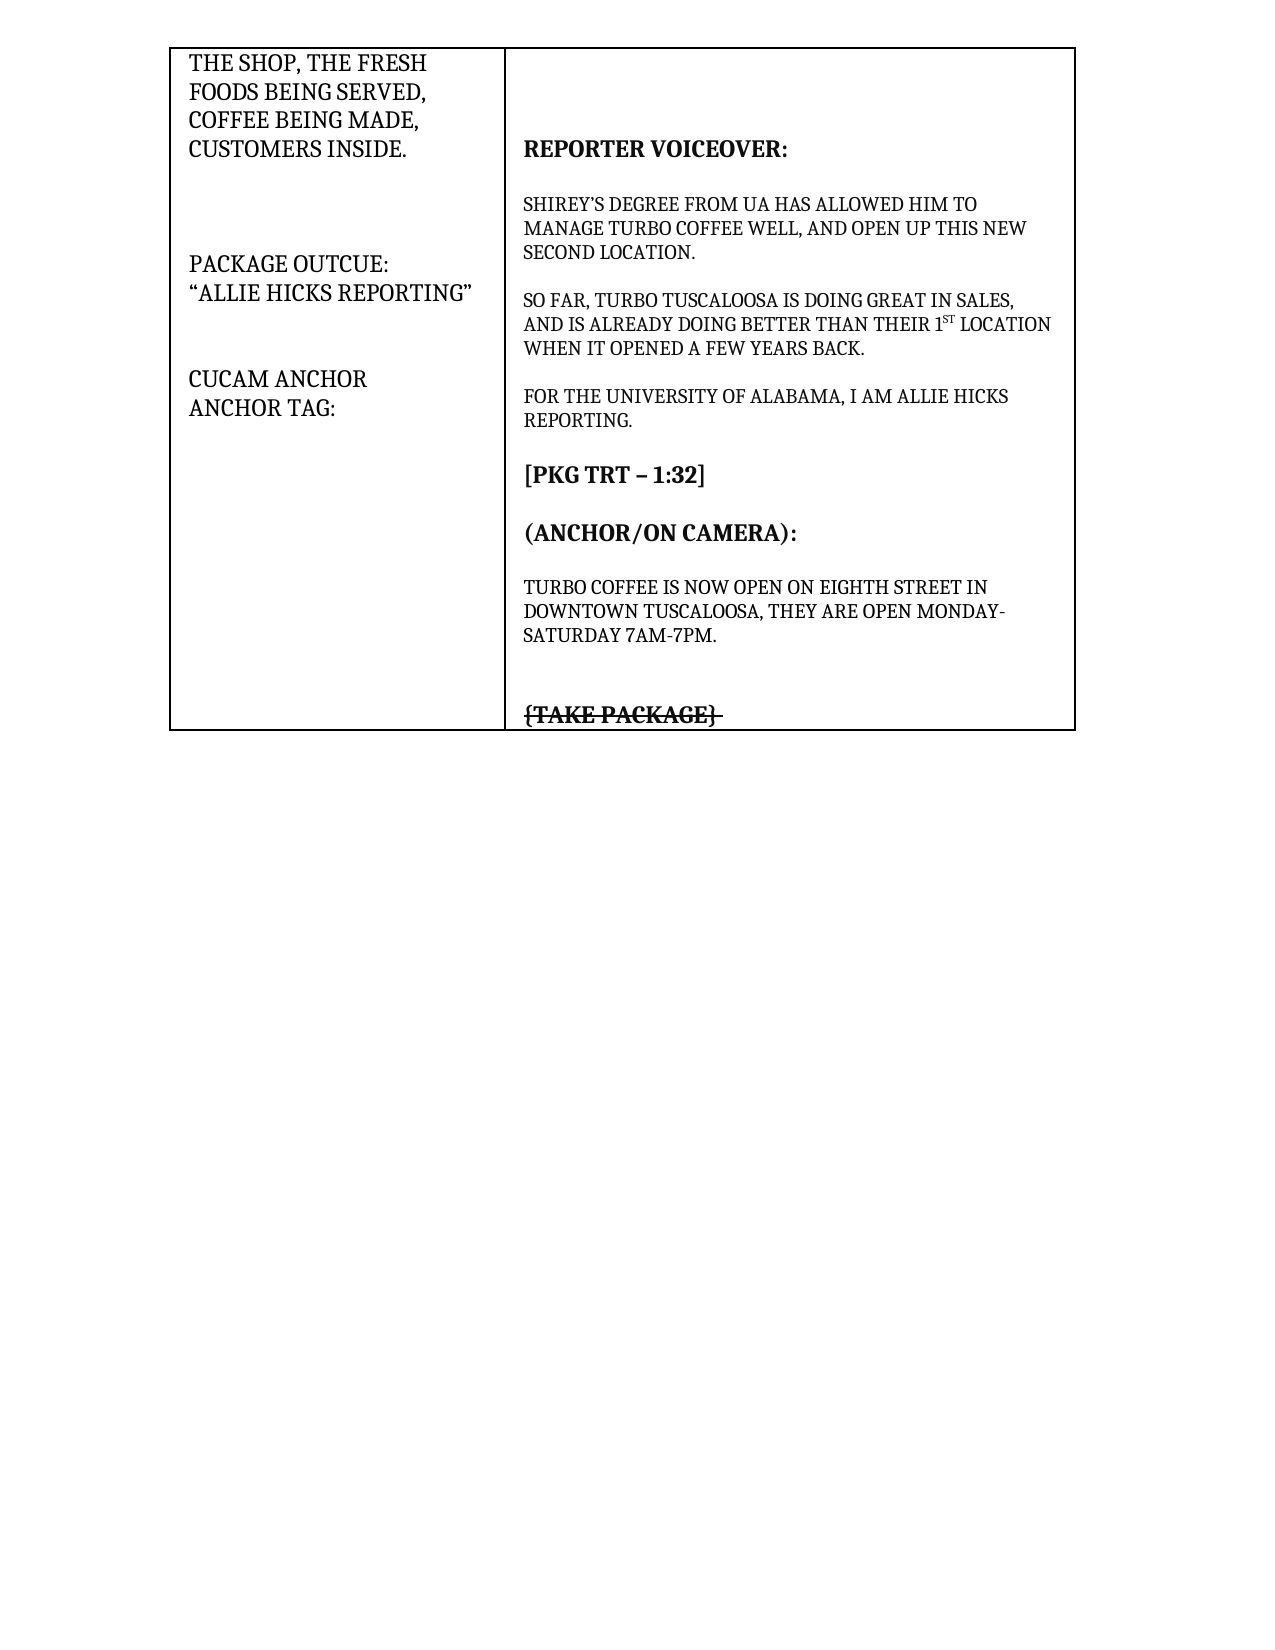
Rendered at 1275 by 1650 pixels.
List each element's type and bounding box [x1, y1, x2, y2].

table_header [506, 49, 1074, 729]
table_header [171, 49, 504, 729]
